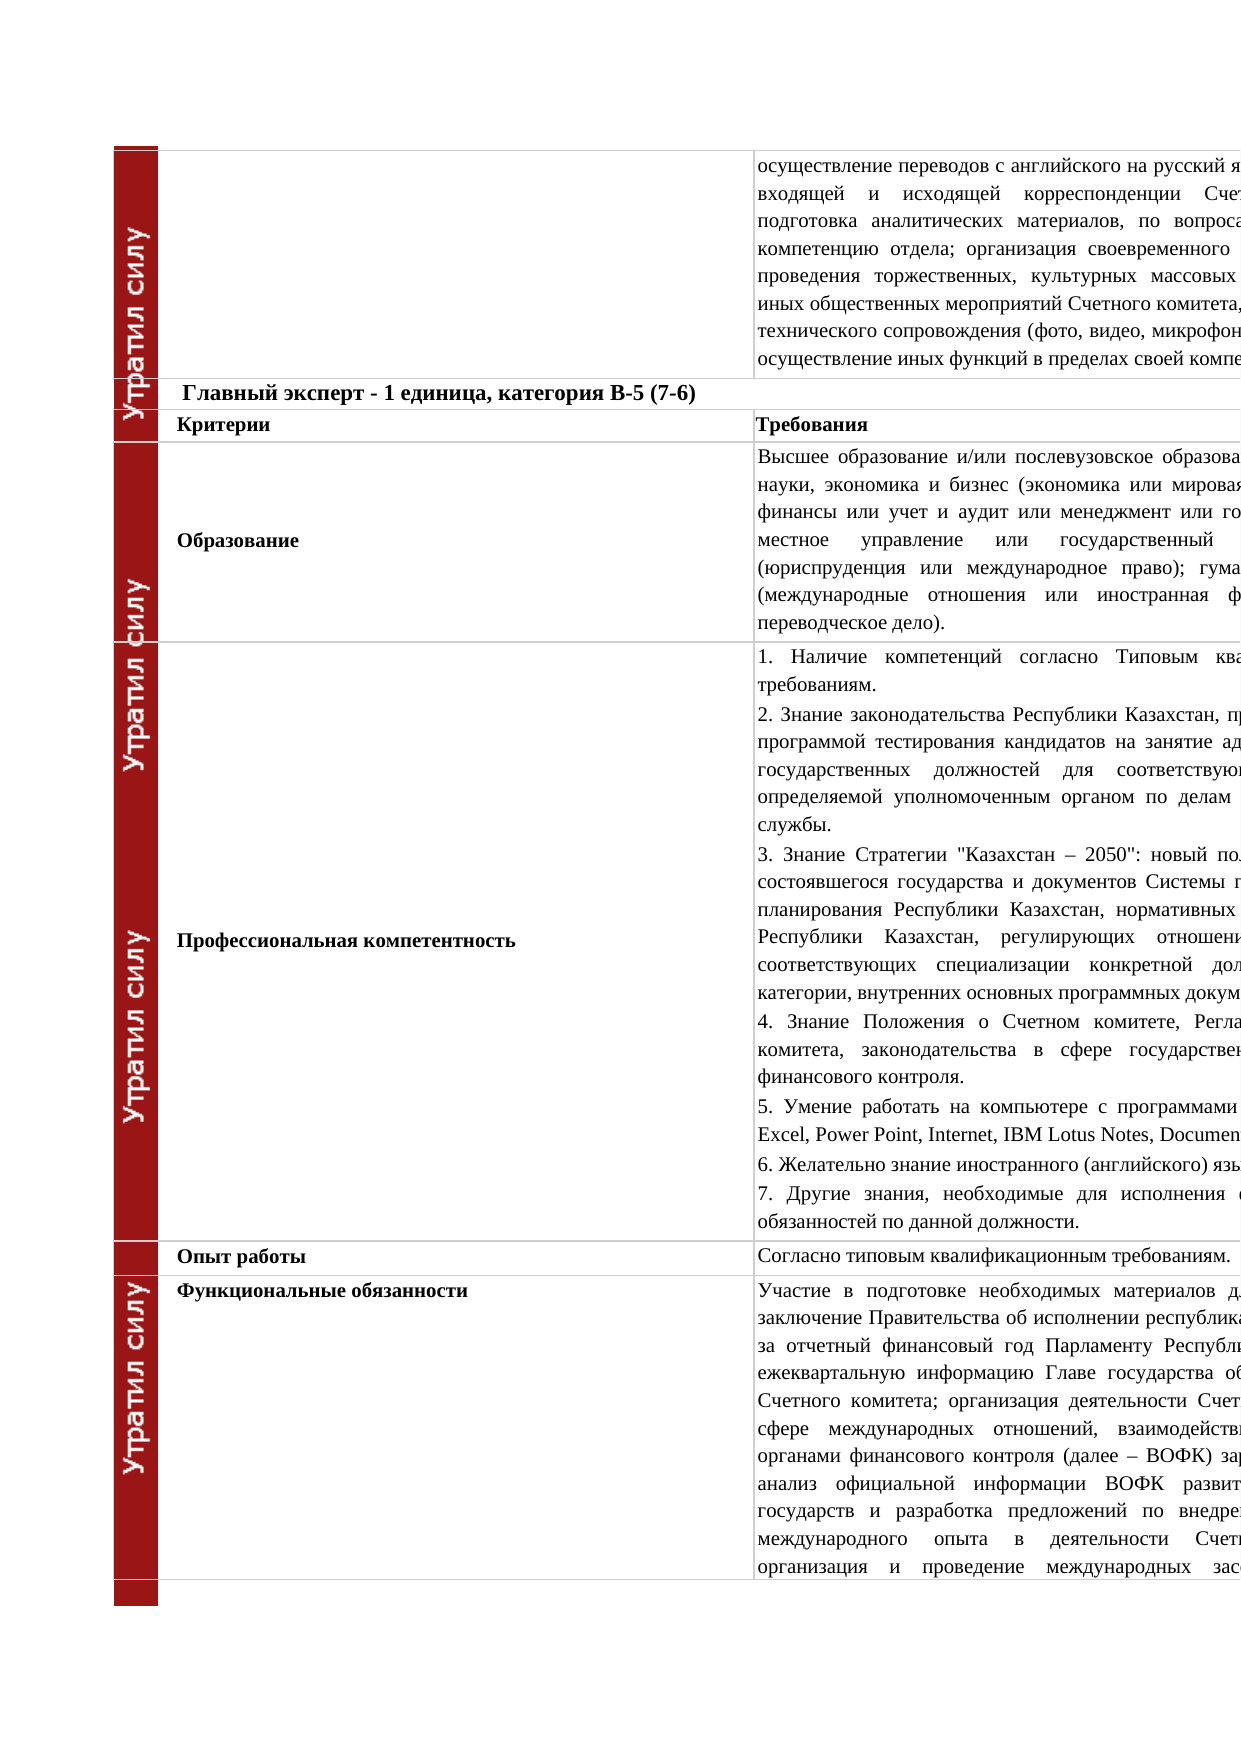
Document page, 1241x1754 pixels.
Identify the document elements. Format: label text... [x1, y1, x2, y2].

table_cell Высшее образование и/или послевузовское образование: социальные науки, экономика и бизнес (экономика или мировая экономика или финансы или учет и аудит или менеджмент или государственное и местное управление или государственный аудит); право (юриспруденция или международное право); гуманитарные науки (международные отношения или иностранная филология и/или переводческое дело). [755, 443, 1240, 641]
text Главный эксперт - 1 единица, категория В-5 (7-6) [112, 379, 1128, 405]
picture [114, 146, 158, 150]
table_cell Образование [114, 443, 753, 641]
table_cell 1. Наличие компетенций согласно Типовым квалификационным требованиям. 2. Знание законодательства Республики Казахстан, предусмотренного программой тестирования кандидатов на занятие административных государственных должностей для соответствующей категории, определяемой уполномоченным органом по делам государственной службы. 3. Знание Стратегии "Казахстан – 2050": новый политический курс состоявшегося государства и документов Системы государственного планирования Республики Казахстан, нормативных правовых актов Республики Казахстан, регулирующих отношения в областях, соответствующих специализации конкретной должности данной категории, внутренних основных программных документов. 4. Знание Положения о Счетном комитете, Регламента Счетного комитета, законодательства в сфере государственного аудита и финансового контроля. 5. Умение работать на компьютере с программами Microsoft Word, Excel, Power Point, Internet, IBM Lotus Notes, Documentolog и т.д. 6. Желательно знание иностранного (английского) языка. 7. Другие знания, необходимые для исполнения функциональных обязанностей по данной должности. [755, 643, 1240, 1240]
picture [114, 405, 158, 409]
table_cell Опыт работы [114, 1242, 753, 1275]
table_cell Согласно типовым квалификационным требованиям. [755, 1242, 1240, 1275]
table_cell Профессиональная компетентность [114, 643, 753, 1240]
picture [114, 1580, 158, 1606]
table_cell Функциональные обязанности [114, 151, 753, 378]
table_cell Функциональные обязанности [114, 1276, 753, 1579]
table_header Требования [755, 410, 1240, 441]
table_header Критерии [114, 410, 753, 441]
